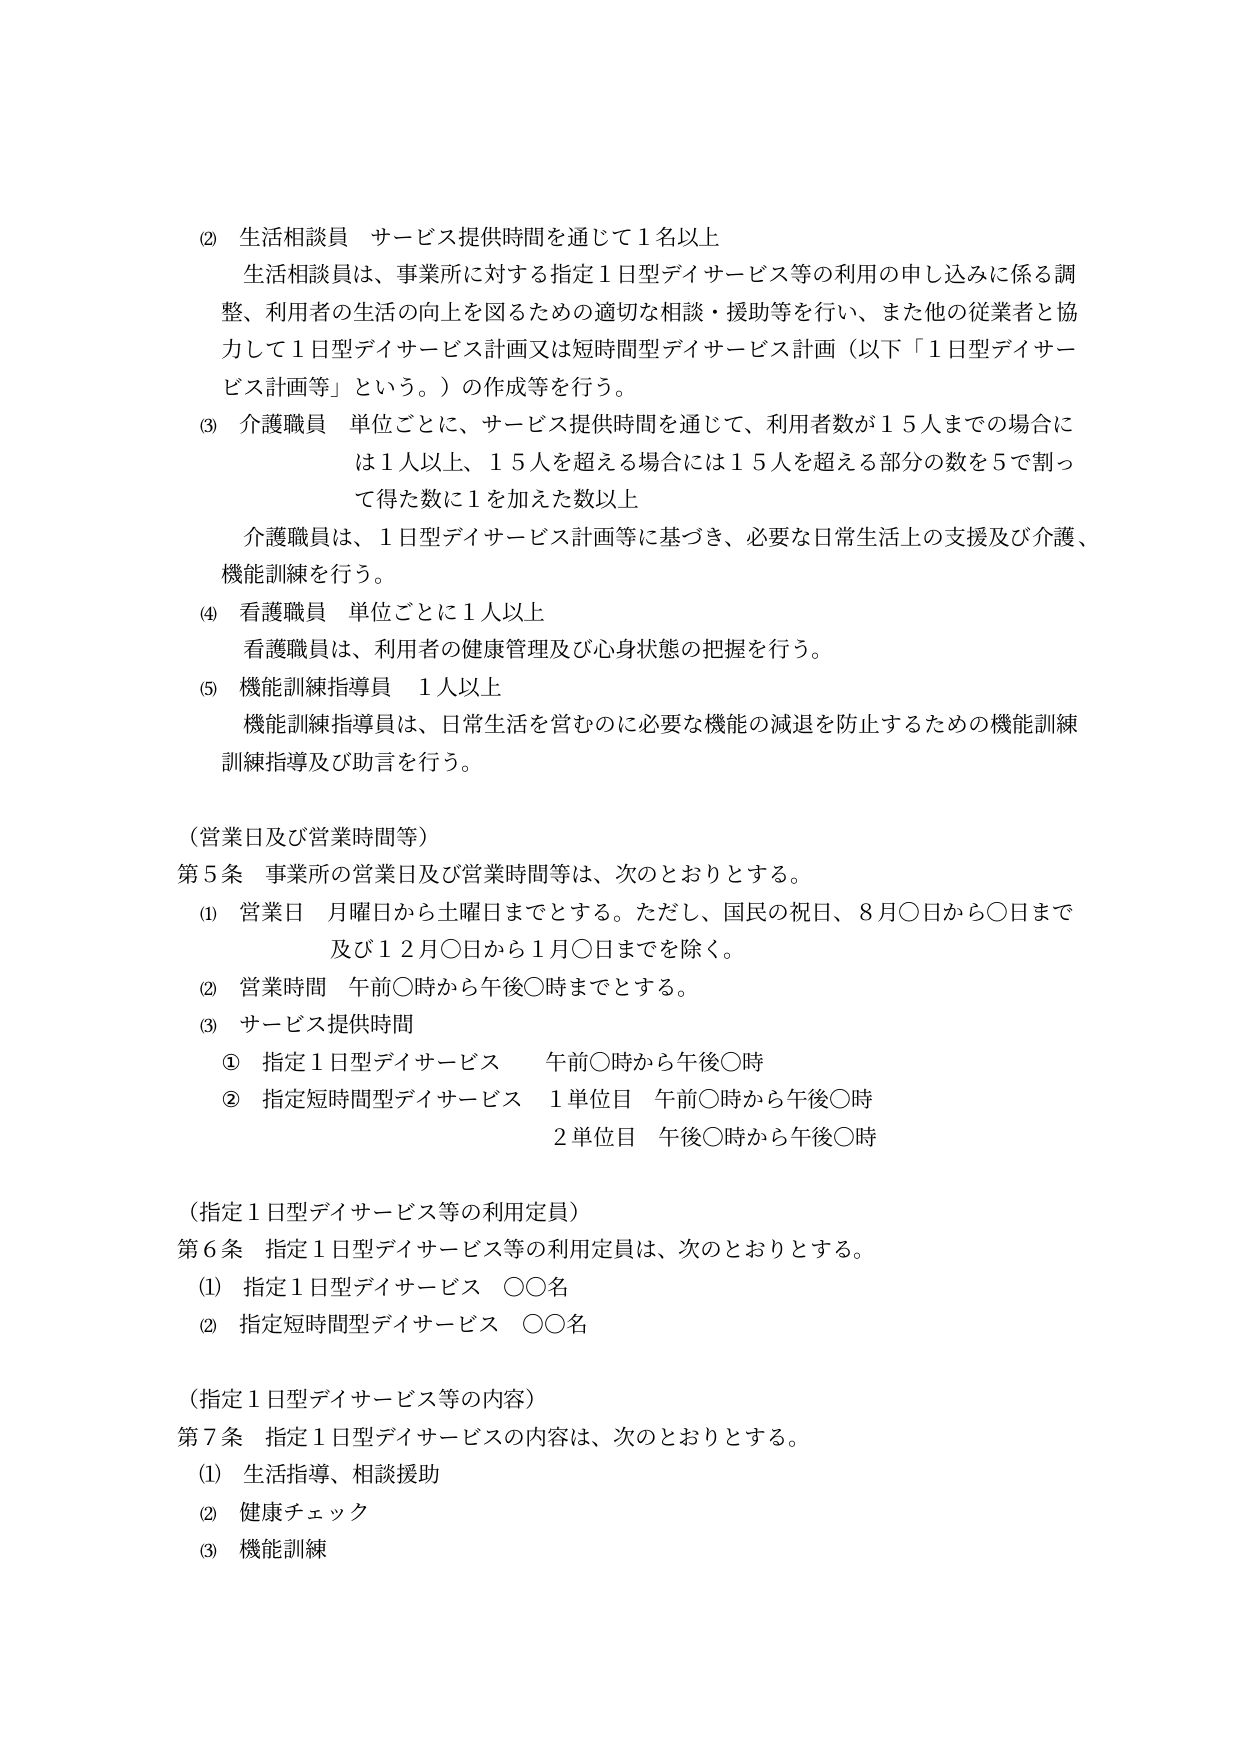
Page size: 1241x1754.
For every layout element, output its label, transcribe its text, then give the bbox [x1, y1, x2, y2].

text （指定１日型デイサービス等の利用定員） [177, 1192, 1078, 1229]
text ⑴ 生活指導、相談援助 [177, 1454, 1078, 1492]
text ⑷ 看護職員 単位ごとに１人以上 [177, 592, 1078, 629]
text 看護職員は、利用者の健康管理及び心身状態の把握を行う。 [177, 629, 1078, 667]
text ⑵ 健康チェック [199, 1492, 1078, 1529]
text ⑵ 営業時間 午前〇時から午後〇時までとする。 [177, 967, 1078, 1004]
text ① 指定１日型デイサービス 午前〇時から午後〇時 [177, 1042, 1078, 1079]
text ⑴ 営業日 月曜日から土曜日までとする。ただし、国民の祝日、８月〇日から〇日まで及び１２月〇日から１月〇日までを除く。 [199, 892, 1078, 967]
text ② 指定短時間型デイサービス １単位目 午前〇時から午後〇時 [177, 1079, 1078, 1117]
text ２単位目 午後〇時から午後〇時 [177, 1117, 1078, 1154]
text ⑴ 指定１日型デイサービス 〇〇名 [177, 1267, 1078, 1304]
text 生活相談員は、事業所に対する指定１日型デイサービス等の利用の申し込みに係る調整、利用者の生活の向上を図るための適切な相談・援助等を行い、また他の従業者と協力して１日型デイサービス計画又は短時間型デイサービス計画（以下「１日型デイサービス計画等」という。）の作成等を行う。 [221, 254, 1078, 404]
text ⑶ サービス提供時間 [177, 1004, 1078, 1042]
text ⑵ 生活相談員 サービス提供時間を通じて１名以上 [177, 217, 1078, 254]
text 第６条 指定１日型デイサービス等の利用定員は、次のとおりとする。 [177, 1229, 1078, 1267]
text 機能訓練指導員は、日常生活を営むのに必要な機能の減退を防止するための機能訓練、訓練指導及び助言を行う。 [221, 704, 1078, 779]
text （営業日及び営業時間等） [177, 817, 1078, 854]
text ⑶ 機能訓練 [199, 1529, 1078, 1567]
text 第５条 事業所の営業日及び営業時間等は、次のとおりとする。 [177, 854, 1078, 892]
text ⑸ 機能訓練指導員 １人以上 [177, 667, 1078, 704]
text ⑵ 指定短時間型デイサービス 〇〇名 [177, 1304, 1078, 1342]
text 介護職員は、１日型デイサービス計画等に基づき、必要な日常生活上の支援及び介護、機能訓練を行う。 [177, 517, 1078, 592]
text （指定１日型デイサービス等の内容） [177, 1379, 1078, 1417]
text 第７条 指定１日型デイサービスの内容は、次のとおりとする。 [177, 1417, 1078, 1454]
text ⑶ 介護職員 単位ごとに、サービス提供時間を通じて、利用者数が１５人までの場合には１人以上、１５人を超える場合には１５人を超える部分の数を５で割って得た数に１を加えた数以上 [199, 404, 1078, 517]
